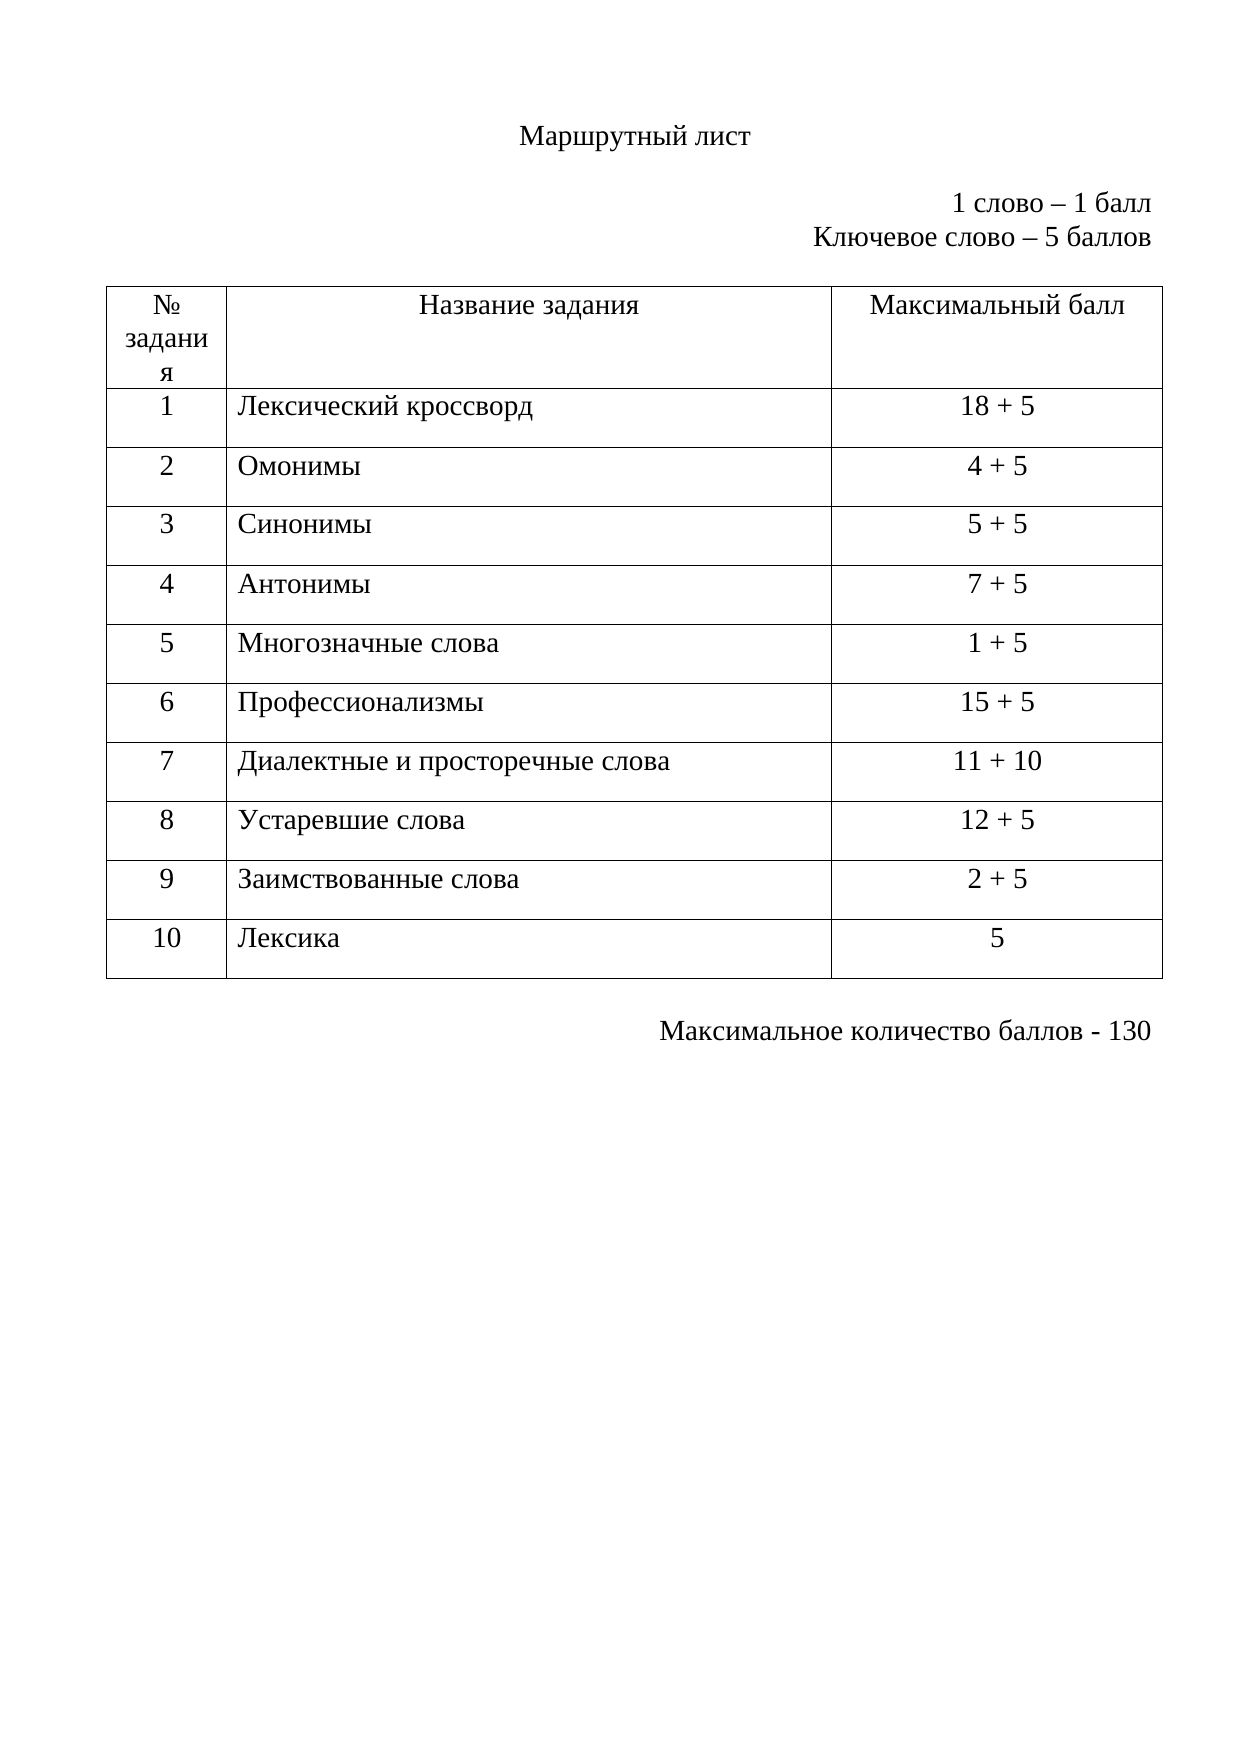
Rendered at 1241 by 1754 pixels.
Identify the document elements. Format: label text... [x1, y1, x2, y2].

table_cell 6 [107, 684, 226, 742]
table_cell 5 [832, 920, 1162, 978]
table_cell 4 [107, 566, 226, 624]
table_cell 18 + 5 [832, 389, 1162, 447]
table_cell 5 [107, 625, 226, 683]
table_cell 8 [107, 802, 226, 860]
table_cell Синонимы [227, 507, 831, 565]
table_cell 2 + 5 [832, 861, 1162, 919]
table_header Название задания [227, 287, 831, 387]
text Ключевое слово – 5 баллов [118, 219, 1152, 252]
table_cell 7 + 5 [832, 566, 1162, 624]
table_header № задания [107, 287, 226, 387]
table_cell Многозначные слова [227, 625, 831, 683]
table_cell Антонимы [227, 566, 831, 624]
table_cell 7 [107, 743, 226, 801]
table_header Максимальный балл [832, 287, 1162, 387]
table_cell Омонимы [227, 448, 831, 506]
table_cell 2 [107, 448, 226, 506]
table_cell 4 + 5 [832, 448, 1162, 506]
text 1 слово – 1 балл [118, 185, 1152, 219]
table_cell Лексика [227, 920, 831, 978]
table_cell Диалектные и просторечные слова [227, 743, 831, 801]
table_cell 3 [107, 507, 226, 565]
table_cell 5 + 5 [832, 507, 1162, 565]
table_cell 10 [107, 920, 226, 978]
table_cell Лексический кроссворд [227, 389, 831, 447]
text Максимальное количество баллов - 130 [118, 1013, 1152, 1046]
table_cell Заимствованные слова [227, 861, 831, 919]
table_cell 1 + 5 [832, 625, 1162, 683]
table_cell Устаревшие слова [227, 802, 831, 860]
table_cell 12 + 5 [832, 802, 1162, 860]
table_cell 11 + 10 [832, 743, 1162, 801]
table_cell 15 + 5 [832, 684, 1162, 742]
table_cell Профессионализмы [227, 684, 831, 742]
table_cell 9 [107, 861, 226, 919]
text Маршрутный лист [118, 118, 1152, 152]
table_cell 1 [107, 389, 226, 447]
